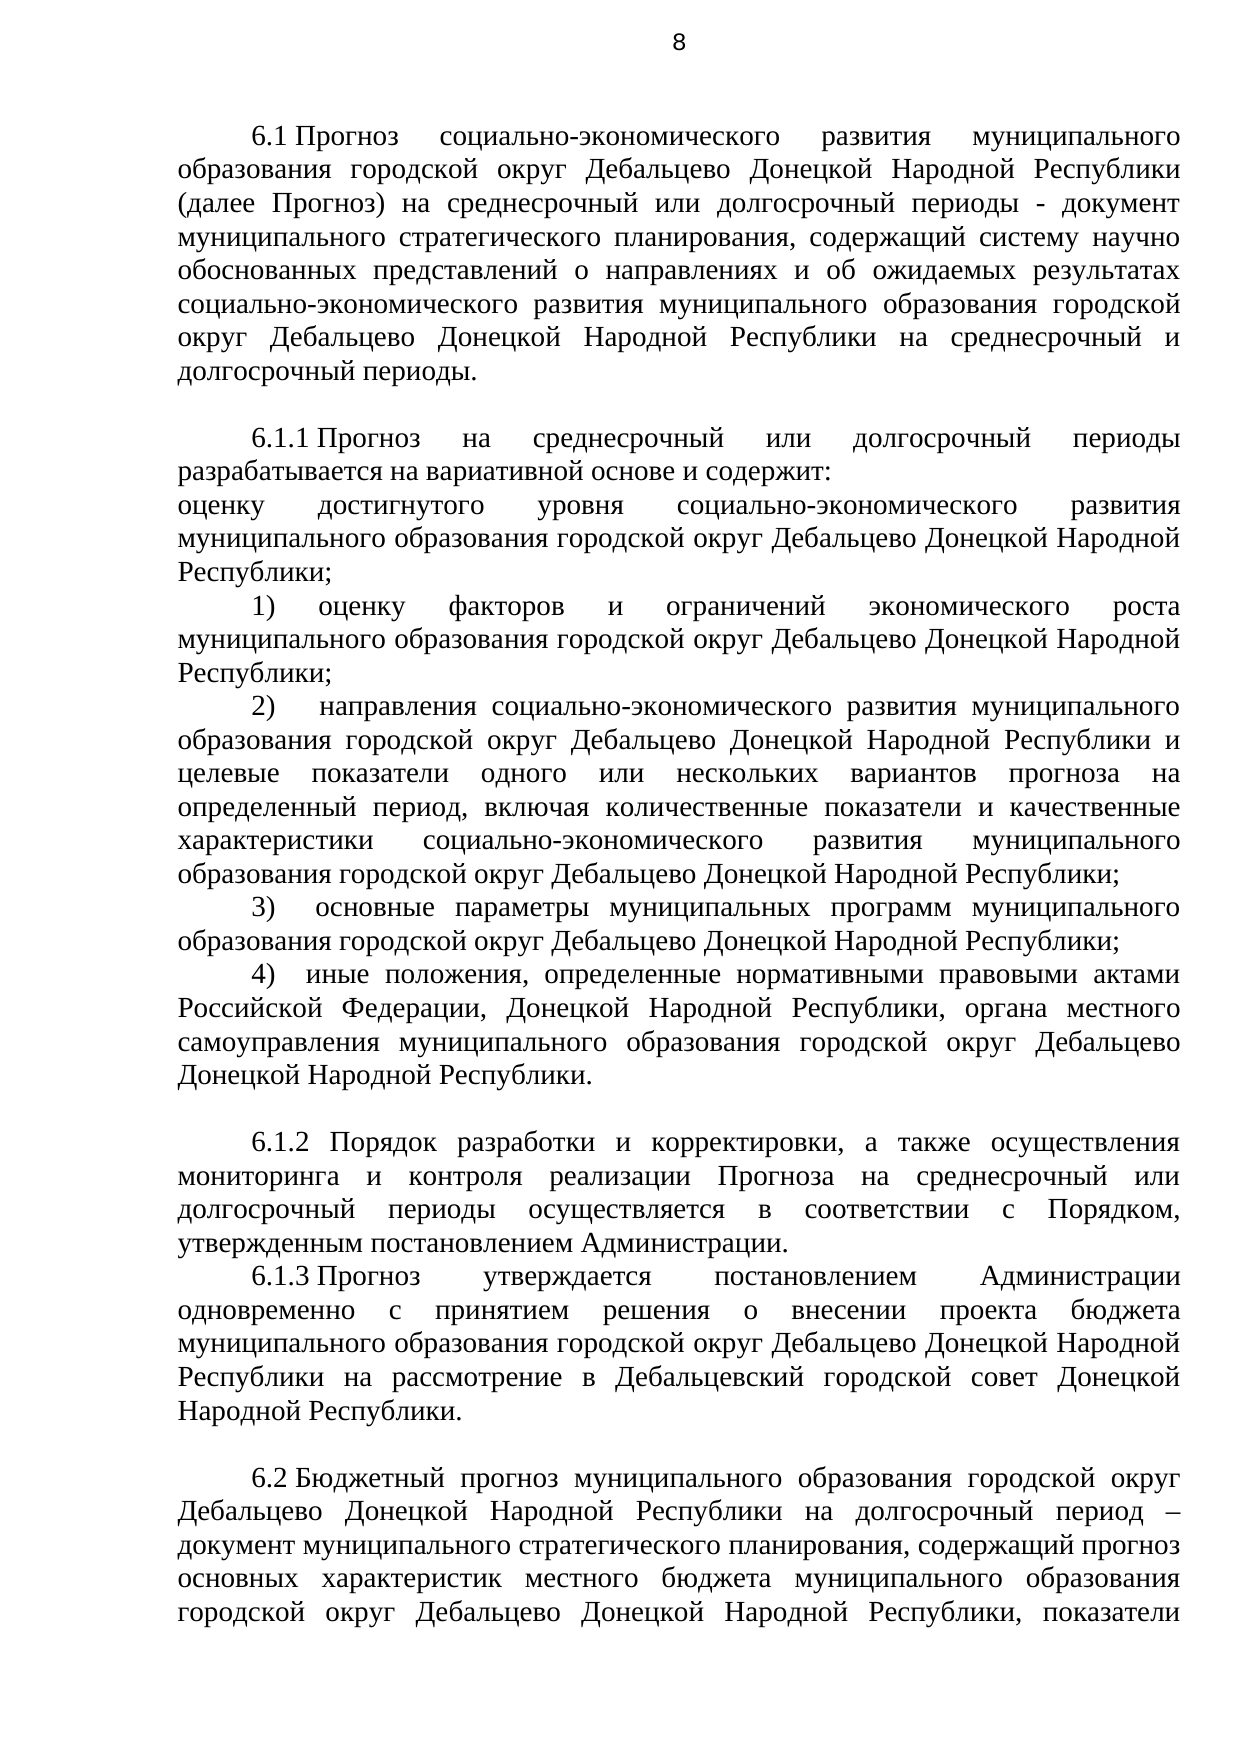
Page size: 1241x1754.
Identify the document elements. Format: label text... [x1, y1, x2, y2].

text 1) оценку факторов и ограничений экономического роста муниципального образования городской округ Дебальцево Донецкой Народной Республики; [177, 588, 1181, 688]
list Прогноз на среднесрочный или долгосрочный периоды разрабатывается на вариативной основе и содержит: [177, 420, 1181, 487]
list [177, 1460, 1181, 1627]
text 4) иные положения, определенные нормативными правовыми актами Российской Федерации, Донецкой Народной Республики, органа местного самоуправления муниципального образования городской округ Дебальцево Донецкой Народной Республики. [177, 957, 1181, 1091]
text оценку достигнутого уровня социально-экономического развития муниципального образования городской округ Дебальцево Донецкой Народной Республики; [177, 487, 1181, 588]
list Прогноз социально-экономического развития муниципального образования городской округ Дебальцево Донецкой Народной Республики (далее Прогноз) на среднесрочный или долгосрочный периоды - документ муниципального стратегического планирования, содержащий систему научно обоснованных представлений о направлениях и об ожидаемых результатах социально-экономического развития муниципального образования городской округ Дебальцево Донецкой Народной Республики на среднесрочный и долгосрочный периоды. [177, 118, 1181, 386]
text 6.1.2 Порядок разработки и корректировки, а также осуществления мониторинга и контроля реализации Прогноза на среднесрочный или долгосрочный периоды осуществляется в соответствии с Порядком, утвержденным постановлением Администрации. [177, 1124, 1181, 1258]
text 3) основные параметры муниципальных программ муниципального образования городской округ Дебальцево Донецкой Народной Республики; [177, 889, 1181, 957]
list Прогноз утверждается постановлением Администрации одновременно с принятием решения о внесении проекта бюджета муниципального образования городской округ Дебальцево Донецкой Народной Республики на рассмотрение в Дебальцевский городской совет Донецкой Народной Республики. [177, 1258, 1181, 1426]
text 2) направления социально-экономического развития муниципального образования городской округ Дебальцево Донецкой Народной Республики и целевые показатели одного или нескольких вариантов прогноза на определенный период, включая количественные показатели и качественные характеристики социально-экономического развития муниципального образования городской округ Дебальцево Донецкой Народной Республики; [177, 688, 1181, 889]
